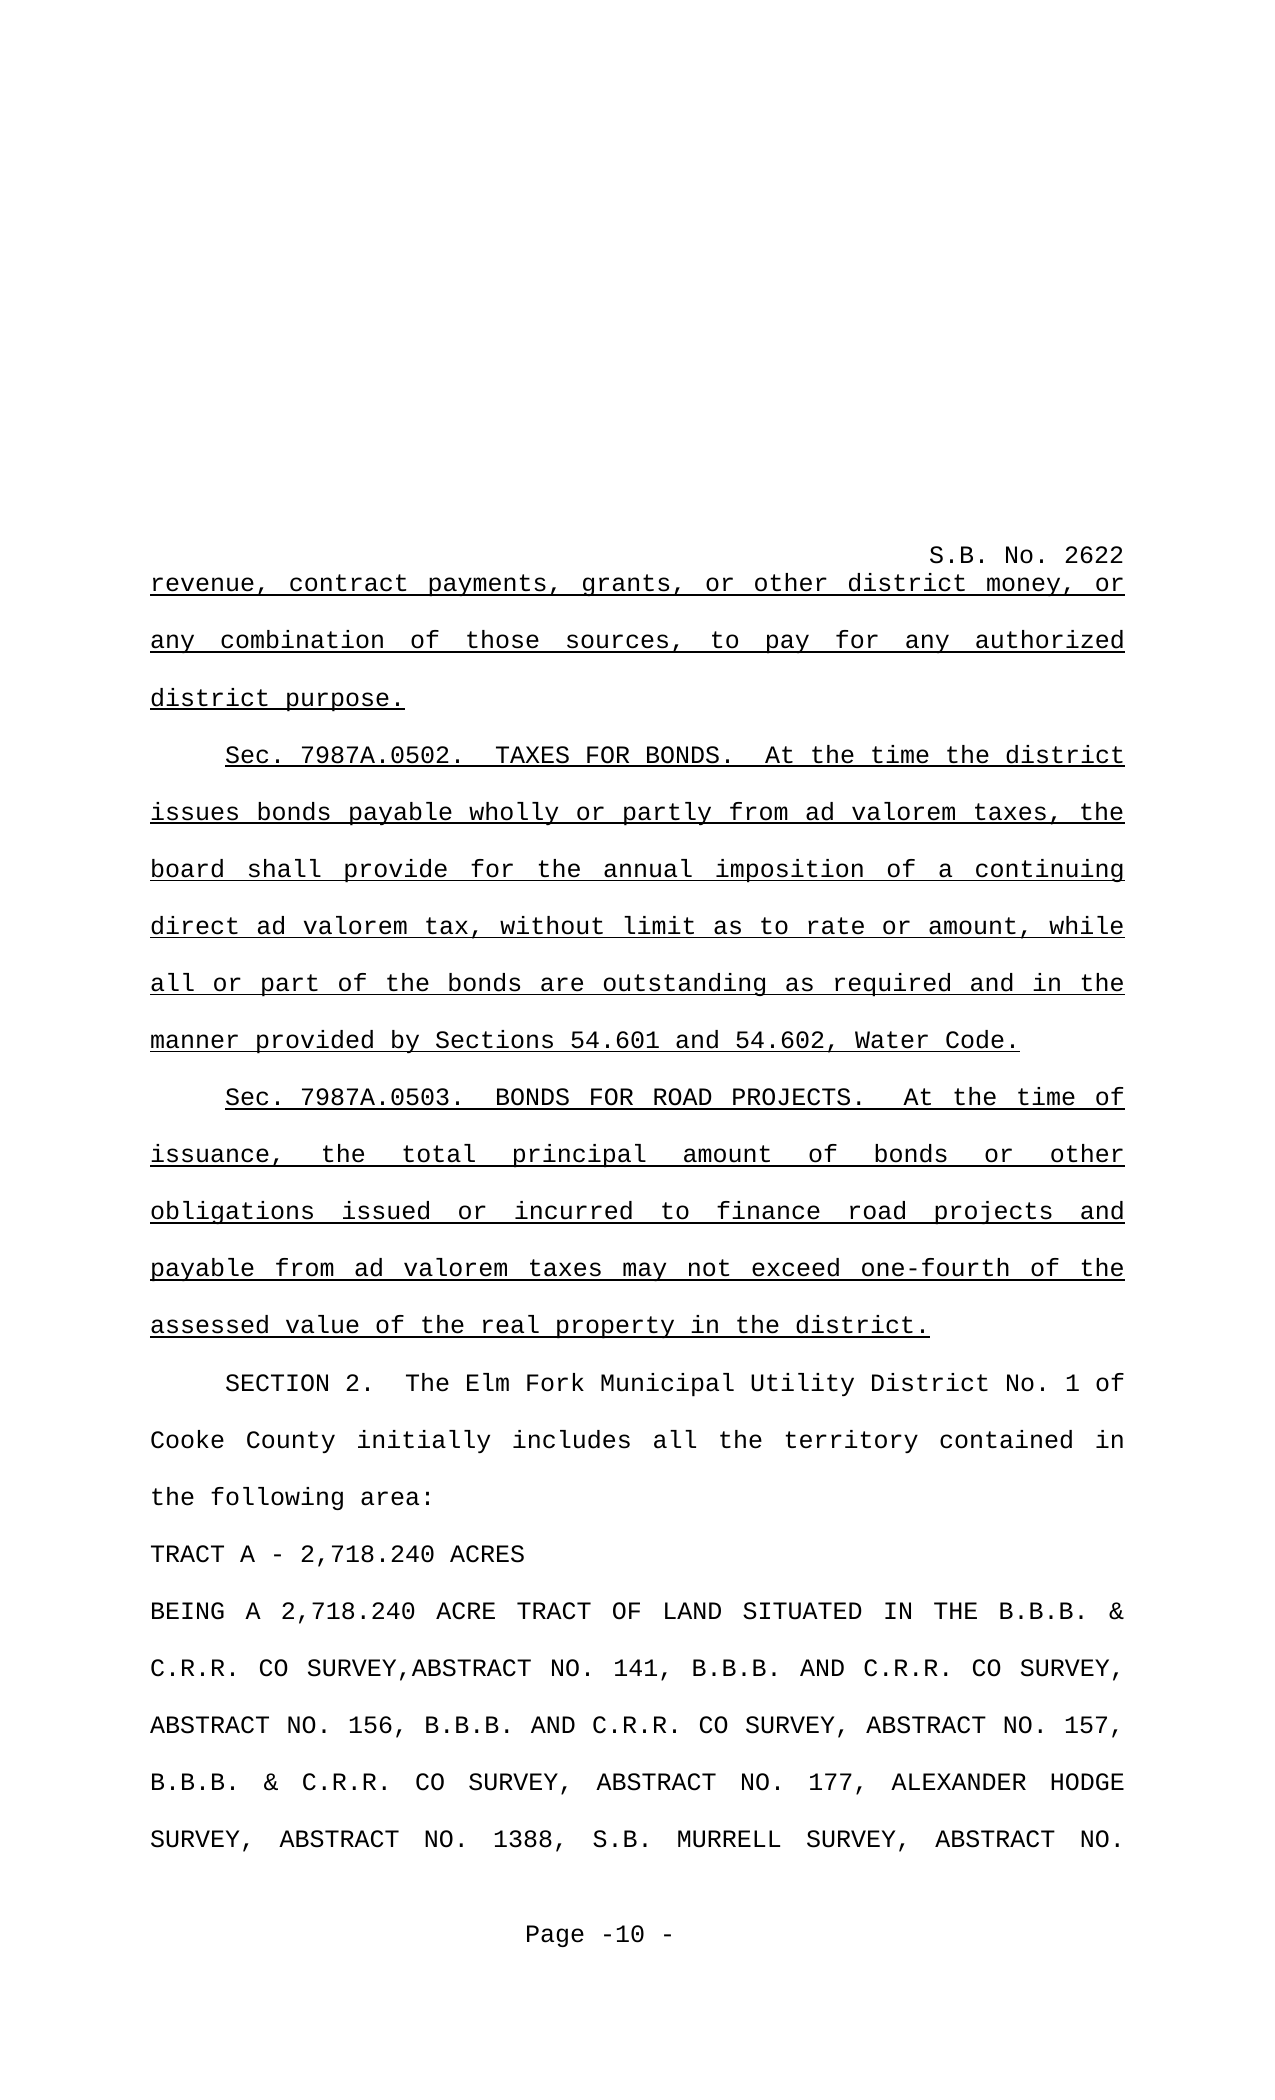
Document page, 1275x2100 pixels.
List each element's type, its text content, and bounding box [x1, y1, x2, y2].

text Sec. 7987A.0502. TAXES FOR BONDS. At the time the district issues bonds payable wholly or partly from ad valorem taxes, the board shall provide for the annual imposition of a continuing direct ad valorem tax, without limit as to rate or amount, while all or part of the bonds are outstanding as required and in the manner provided by Sections 54.601 and 54.602, Water Code. [150, 938, 1125, 994]
text Sec. 7987A.0503. BONDS FOR ROAD PROJECTS. At the time of issuance, the total principal amount of bonds or other obligations issued or incurred to finance road projects and payable from ad valorem taxes may not exceed one-fourth of the assessed value of the real property in the district. [150, 1167, 1125, 1222]
text Sec. 7987A.0502. TAXES FOR BONDS. At the time the district issues bonds payable wholly or partly from ad valorem taxes, the board shall provide for the annual imposition of a continuing direct ad valorem tax, without limit as to rate or amount, while all or part of the bonds are outstanding as required and in the manner provided by Sections 54.601 and 54.602, Water Code. [150, 995, 1125, 1056]
text Sec. 7987A.0502. TAXES FOR BONDS. At the time the district issues bonds payable wholly or partly from ad valorem taxes, the board shall provide for the annual imposition of a continuing direct ad valorem tax, without limit as to rate or amount, while all or part of the bonds are outstanding as required and in the manner provided by Sections 54.601 and 54.602, Water Code. [150, 881, 1125, 937]
text Sec. 7987A.0502. TAXES FOR BONDS. At the time the district issues bonds payable wholly or partly from ad valorem taxes, the board shall provide for the annual imposition of a continuing direct ad valorem tax, without limit as to rate or amount, while all or part of the bonds are outstanding as required and in the manner provided by Sections 54.601 and 54.602, Water Code. [150, 824, 1125, 880]
text SECTION 2. The Elm Fork Municipal Utility District No. 1 of Cooke County initially includes all the territory contained in the following area: [150, 1370, 1125, 1513]
text Sec. 7987A.0503. BONDS FOR ROAD PROJECTS. At the time of issuance, the total principal amount of bonds or other obligations issued or incurred to finance road projects and payable from ad valorem taxes may not exceed one-fourth of the assessed value of the real property in the district. [150, 1084, 1125, 1165]
text Sec. 7987A.0503. BONDS FOR ROAD PROJECTS. At the time of issuance, the total principal amount of bonds or other obligations issued or incurred to finance road projects and payable from ad valorem taxes may not exceed one-fourth of the assessed value of the real property in the district. [150, 1224, 1125, 1279]
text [150, 1598, 1125, 1855]
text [150, 571, 1125, 594]
text TRACT A - 2,718.240 ACRES [150, 1541, 1125, 1570]
text Sec. 7987A.0503. BONDS FOR ROAD PROJECTS. At the time of issuance, the total principal amount of bonds or other obligations issued or incurred to finance road projects and payable from ad valorem taxes may not exceed one-fourth of the assessed value of the real property in the district. [150, 1281, 1125, 1341]
text Sec. 7987A.0502. TAXES FOR BONDS. At the time the district issues bonds payable wholly or partly from ad valorem taxes, the board shall provide for the annual imposition of a continuing direct ad valorem tax, without limit as to rate or amount, while all or part of the bonds are outstanding as required and in the manner provided by Sections 54.601 and 54.602, Water Code. [150, 742, 1125, 822]
